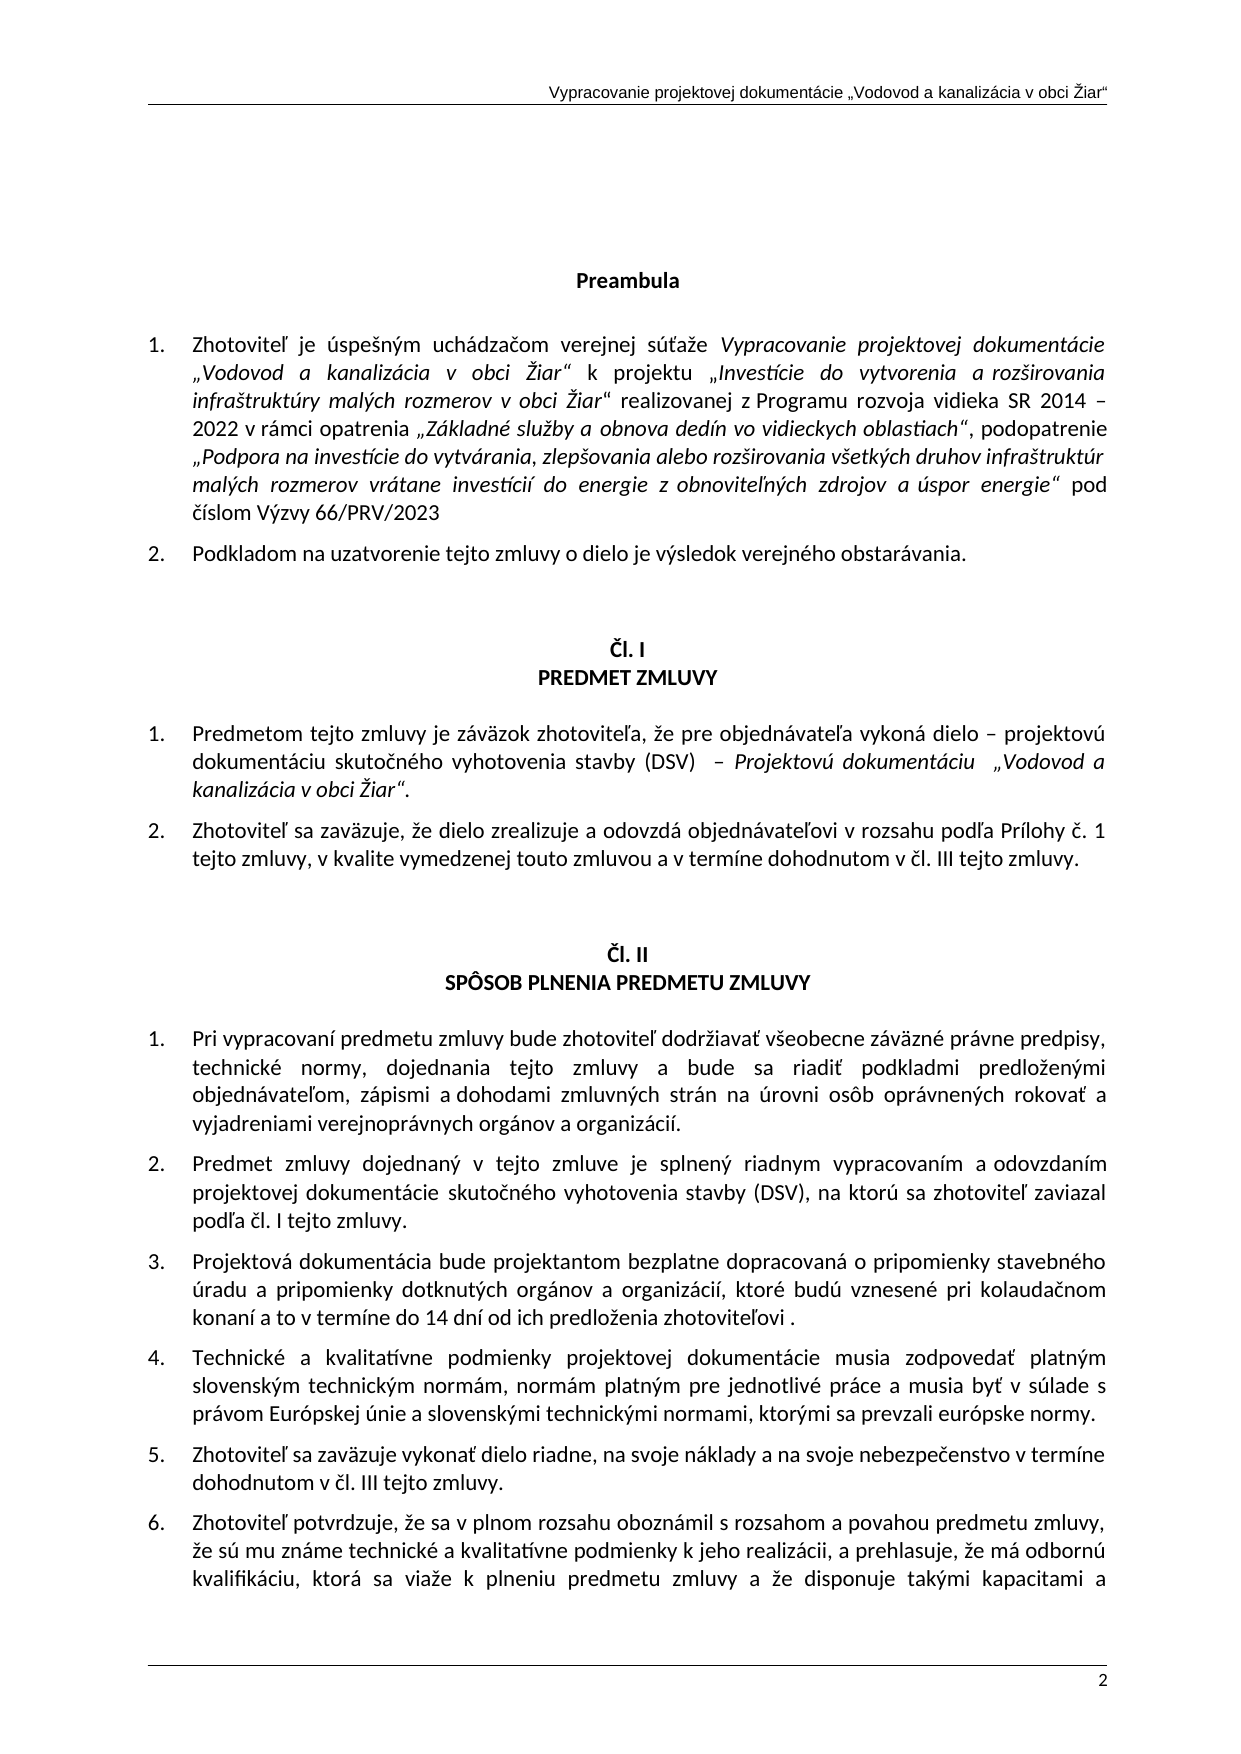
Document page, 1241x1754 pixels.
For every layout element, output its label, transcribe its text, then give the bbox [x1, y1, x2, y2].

list Technické a kvalitatívne podmienky projektovej dokumentácie musia zodpovedať platným slovenským technickým normám, normám platným pre jednotlivé práce a musia byť v súlade s právom Európskej únie a slovenskými technickými normami, ktorými sa prevzali európske normy. [148, 1343, 1107, 1427]
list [148, 1508, 1107, 1592]
list Predmet zmluvy dojednaný v tejto zmluve je splnený riadnym vypracovaním a odovzdaním projektovej dokumentácie skutočného vyhotovenia stavby (DSV), na ktorú sa zhotoviteľ zaviazal podľa čl. I tejto zmluvy. [148, 1149, 1107, 1234]
text Preambula [148, 266, 1108, 294]
text Čl. II [148, 941, 1107, 968]
text Čl. I [148, 635, 1107, 663]
list Zhotoviteľ sa zaväzuje vykonať dielo riadne, na svoje náklady a na svoje nebezpečenstvo v termíne dohodnutom v čl. III tejto zmluvy. [148, 1440, 1107, 1496]
list Zhotoviteľ sa zaväzuje, že dielo zrealizuje a odovzdá objednávateľovi v rozsahu podľa Prílohy č. 1 tejto zmluvy, v kvalite vymedzenej touto zmluvou a v termíne dohodnutom v čl. III tejto zmluvy. [148, 816, 1107, 872]
list Projektová dokumentácia bude projektantom bezplatne dopracovaná o pripomienky stavebného úradu a pripomienky dotknutých orgánov a organizácií, ktoré budú vznesené pri kolaudačnom konaní a to v termíne do 14 dní od ich predloženia zhotoviteľovi . [148, 1247, 1107, 1331]
list Predmetom tejto zmluvy je záväzok zhotoviteľa, že pre objednávateľa vykoná dielo – projektovú dokumentáciu skutočného vyhotovenia stavby (DSV) – Projektovú dokumentáciu „Vodovod a kanalizácia v obci Žiar“. [148, 719, 1107, 803]
text SPÔSOB PLNENIA PREDMETU ZMLUVY [148, 968, 1107, 997]
list Podkladom na uzatvorenie tejto zmluvy o dielo je výsledok verejného obstarávania. [148, 539, 1107, 567]
text PREDMET ZMLUVY [148, 663, 1107, 691]
list Zhotoviteľ je úspešným uchádzačom verejnej súťaže Vypracovanie projektovej dokumentácie „Vodovod a kanalizácia v obci Žiar“ k projektu „Investície do vytvorenia a rozširovania infraštruktúry malých rozmerov v obci Žiar“ realizovanej z Programu rozvoja vidieka SR 2014 – 2022 v rámci opatrenia „Základné služby a obnova dedín vo vidieckych oblastiach“, podopatrenie „Podpora na investície do vytvárania, zlepšovania alebo rozširovania všetkých druhov infraštruktúr malých rozmerov vrátane investícií do energie z obnoviteľných zdrojov a úspor energie“ pod číslom Výzvy 66/PRV/2023 [148, 330, 1107, 526]
list Pri vypracovaní predmetu zmluvy bude zhotoviteľ dodržiavať všeobecne záväzné právne predpisy, technické normy, dojednania tejto zmluvy a bude sa riadiť podkladmi predloženými objednávateľom, zápismi a dohodami zmluvných strán na úrovni osôb oprávnených rokovať a vyjadreniami verejnoprávnych orgánov a organizácií. [148, 1024, 1107, 1137]
